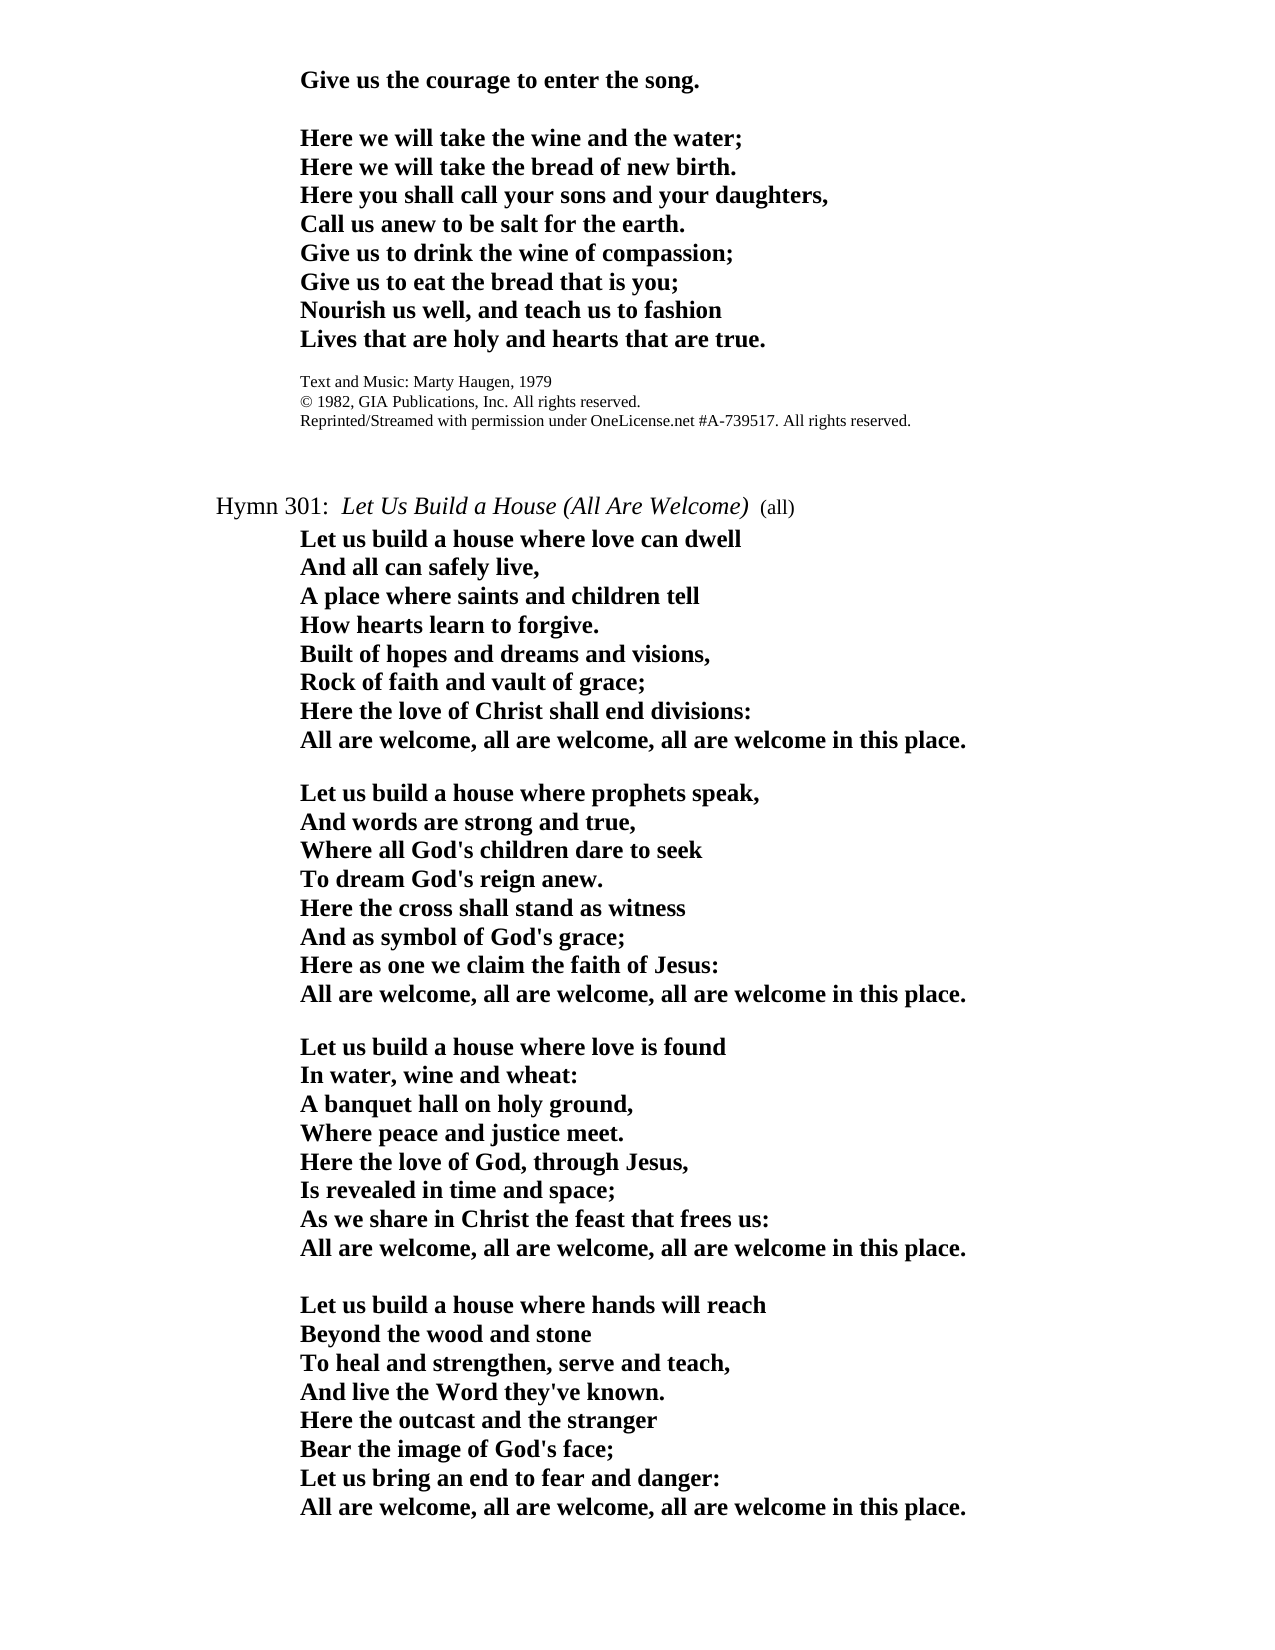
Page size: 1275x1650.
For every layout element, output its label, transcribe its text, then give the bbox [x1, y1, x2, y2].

text Nourish us well, and teach us to fashion [300, 296, 1125, 324]
text Let us build a house where prophets speak, And words are strong and true, Where all God's children dare to seek To dream God's reign anew. Here the cross shall stand as witness And as symbol of God's grace; Here as one we claim the faith of Jesus: All are welcome, all are welcome, all are welcome in this place. [300, 778, 1125, 1032]
text Call us anew to be salt for the earth. [300, 209, 1125, 238]
text Reprinted/Streamed with permission under OneLicense.net #A-739517. All rights reserved. [300, 411, 1125, 430]
text Let us build a house where love is found In water, wine and wheat: A banquet hall on holy ground, Where peace and justice meet. Here the love of God, through Jesus, Is revealed in time and space; As we share in Christ the feast that frees us: All are welcome, all are welcome, all are welcome in this place. Let us build a house where hands will reach Beyond the wood and stone To heal and strengthen, serve and teach, And live the Word they've known. Here the outcast and the stranger Bear the image of God's face; Let us bring an end to fear and danger: All are welcome, all are welcome, all are welcome in this place. [300, 1032, 1125, 1545]
text Text and Music: Marty Haugen, 1979 [300, 372, 1125, 391]
text Let us build a house where love can dwell And all can safely live, A place where saints and children tell How hearts learn to forgive. Built of hopes and dreams and visions, Rock of faith and vault of grace; Here the love of Christ shall end divisions: All are welcome, all are welcome, all are welcome in this place. [300, 524, 1125, 778]
text Here we will take the wine and the water; [300, 123, 1125, 152]
text Give us to eat the bread that is you; [300, 267, 1125, 296]
text © 1982, GIA Publications, Inc. All rights reserved. [300, 391, 1125, 411]
text Hymn 301: Let Us Build a House (All Are Welcome) (all) [169, 491, 1125, 519]
text Give us to drink the wine of compassion; [300, 238, 1125, 267]
text Give us the courage to enter the song. [300, 66, 1125, 94]
text Here we will take the bread of new birth. [300, 152, 1125, 181]
text Here you shall call your sons and your daughters, [300, 181, 1125, 209]
text Lives that are holy and hearts that are true. [300, 324, 1125, 353]
